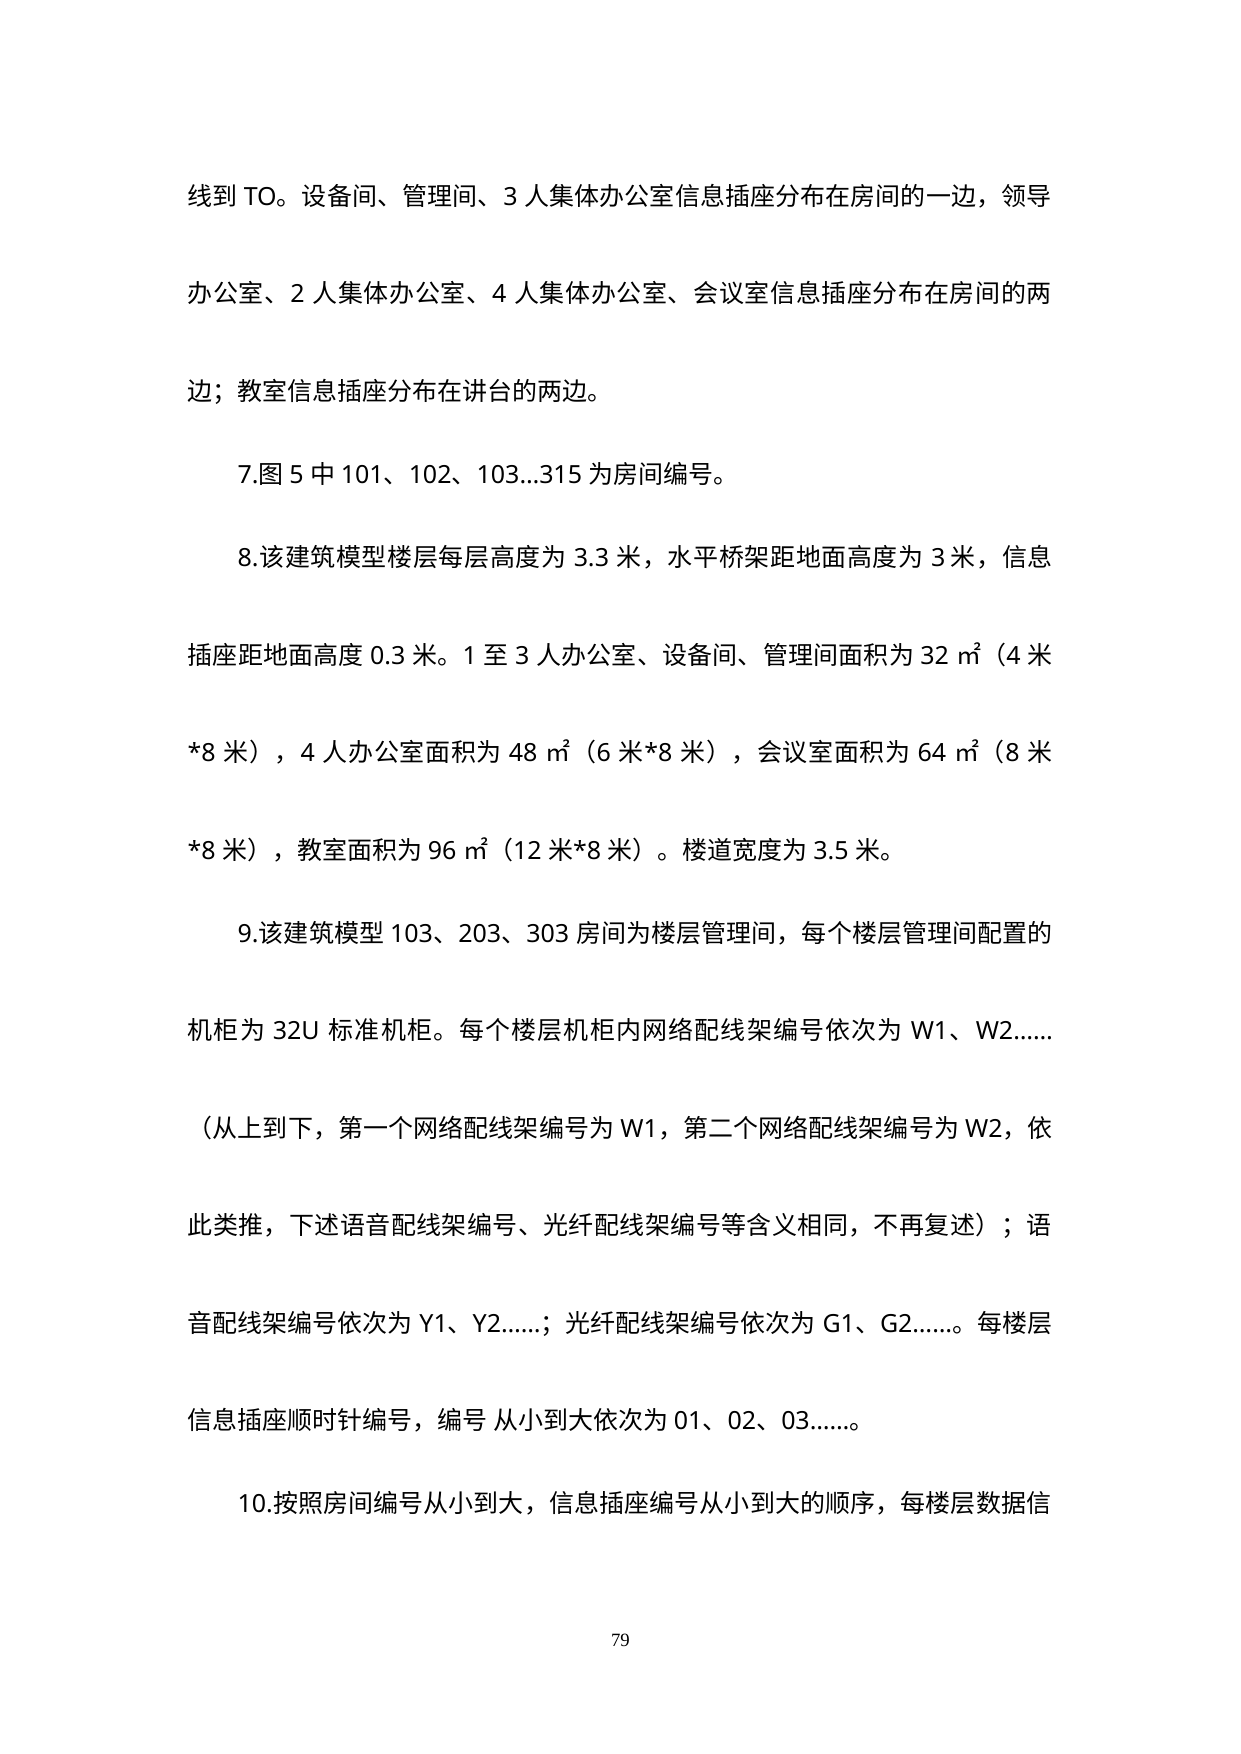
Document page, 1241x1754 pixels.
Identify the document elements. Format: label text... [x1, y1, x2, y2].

text 8.该建筑模型楼层每层高度为 3.3 米，水平桥架距地面高度为 3米，信息插座距地面高度 0.3 米。1 至 3 人办公室、设备间、管理间面积为 32 ㎡（4 米*8 米），4 人办公室面积为 48 ㎡（6 米*8 米），会议室面积为 64 ㎡（8 米*8 米），教室面积为 96 ㎡（12 米*8 米）。楼道宽度为 3.5 米。 [187, 523, 1053, 881]
text 7.图 5 中 101、102、103…315 为房间编号。 [187, 440, 1053, 505]
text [187, 1469, 1053, 1534]
text 9.该建筑模型 103、203、303 房间为楼层管理间，每个楼层管理间配置的机柜为 32U 标准机柜。每个楼层机柜内网络配线架编号依次为 W1、W2……（从上到下，第一个网络配线架编号为 W1，第二个网络配线架编号为 W2，依此类推，下述语音配线架编号、光纤配线架编号等含义相同，不再复述）；语音配线架编号依次为 Y1、Y2……；光纤配线架编号依次为 G1、G2……。每楼层信息插座顺时针编号，编号 从小到大依次为 01、02、03……。 [187, 899, 1053, 1451]
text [187, 162, 1053, 422]
